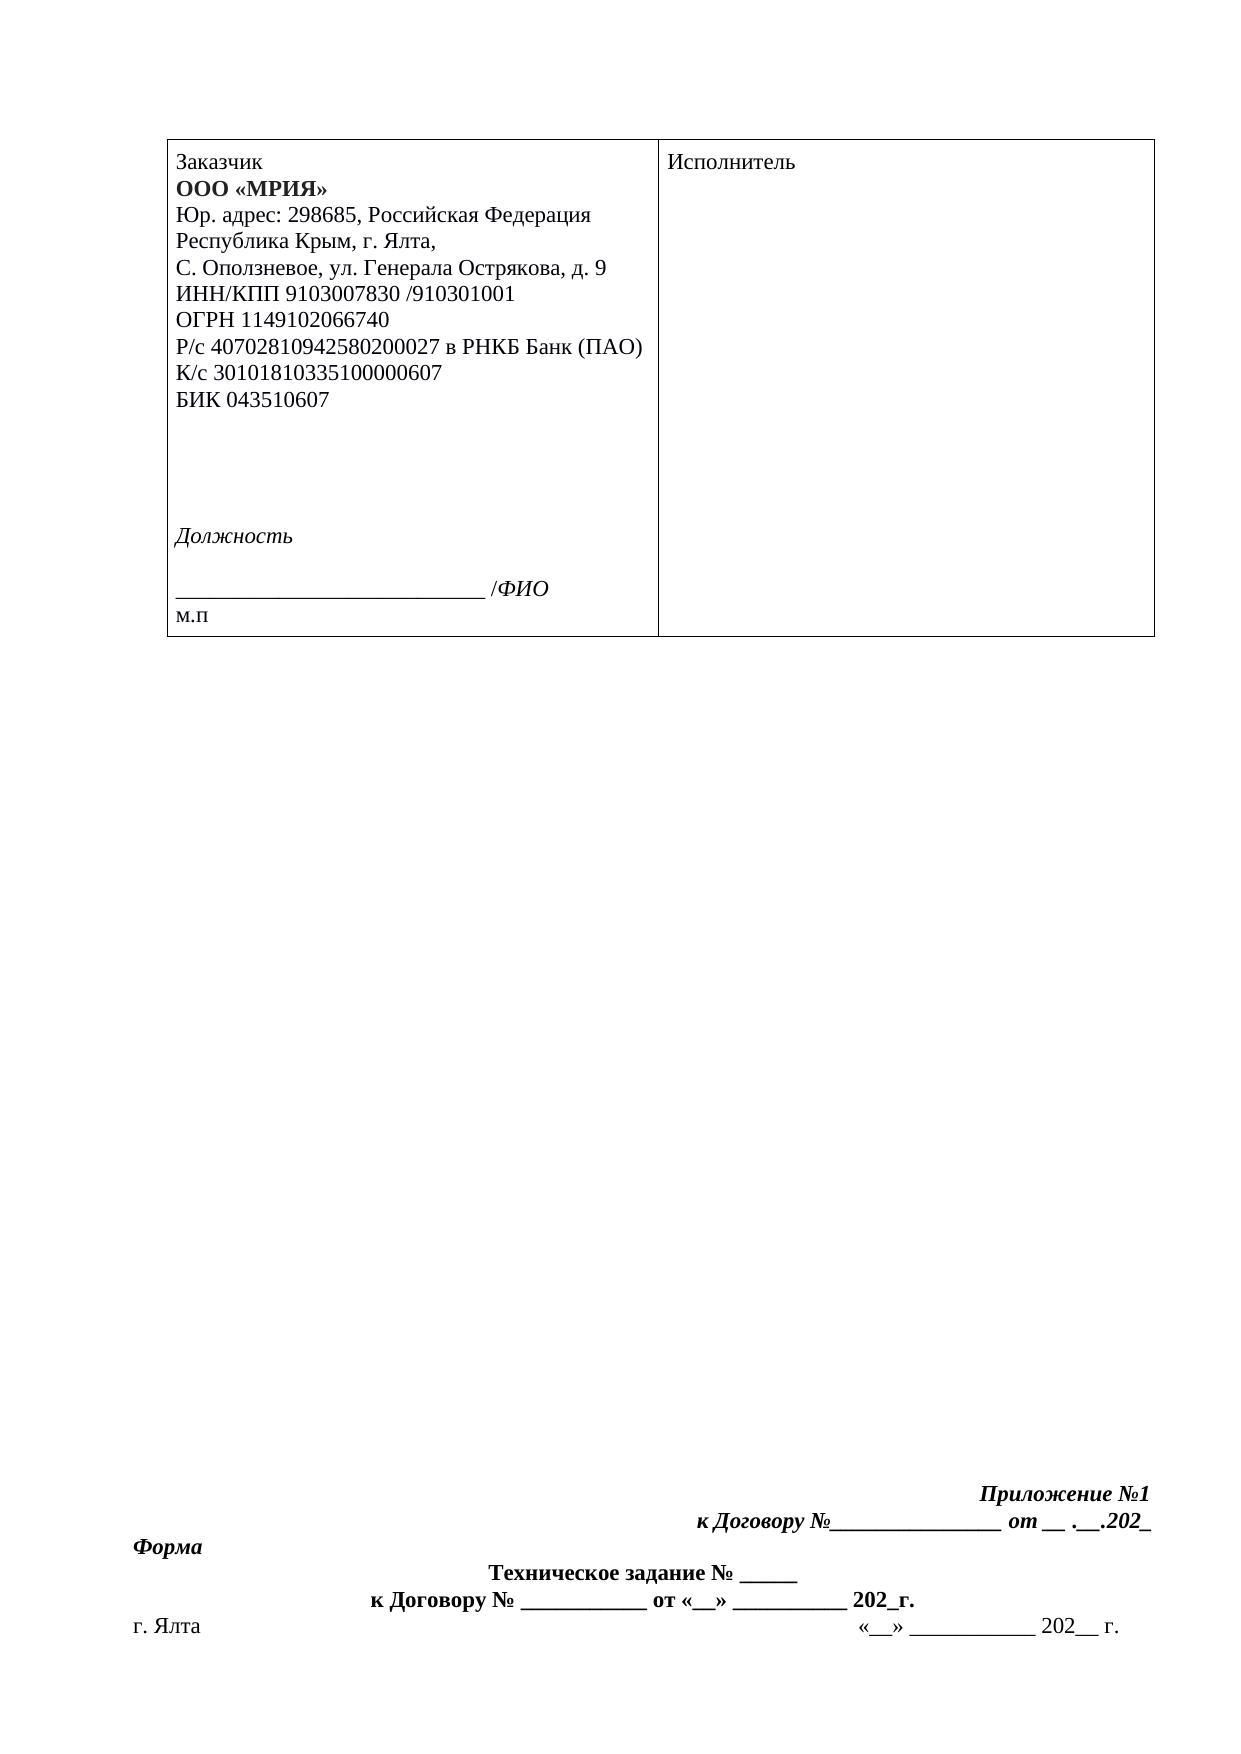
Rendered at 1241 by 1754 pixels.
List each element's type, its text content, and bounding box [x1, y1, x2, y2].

table_header Заказчик ООО «МРИЯ» Юр. адрес: 298685, Российская Федерация Республика Крым, г. Ялта, С. Оползневое, ул. Генерала Острякова, д. 9 ИНН/КПП 9103007830 /910301001 ОГРН 1149102066740 Р/с 40702810942580200027 в РНКБ Банк (ПАО) К/с 30101810335100000607 БИК 043510607 Должность ___________________________ /ФИО м.п [168, 140, 658, 636]
table_header Исполнитель [659, 140, 1154, 636]
text к Договору №_______________ от __ .__.202_ [133, 1507, 1152, 1533]
text Приложение №1 [133, 1480, 1152, 1507]
text г. Ялта «__» ___________ 202__ г. [133, 1612, 1152, 1638]
text к Договору № ___________ от «__» __________ 202_г. [133, 1586, 1152, 1612]
text Техническое задание № _____ [133, 1559, 1152, 1586]
text Форма [133, 1533, 1152, 1559]
